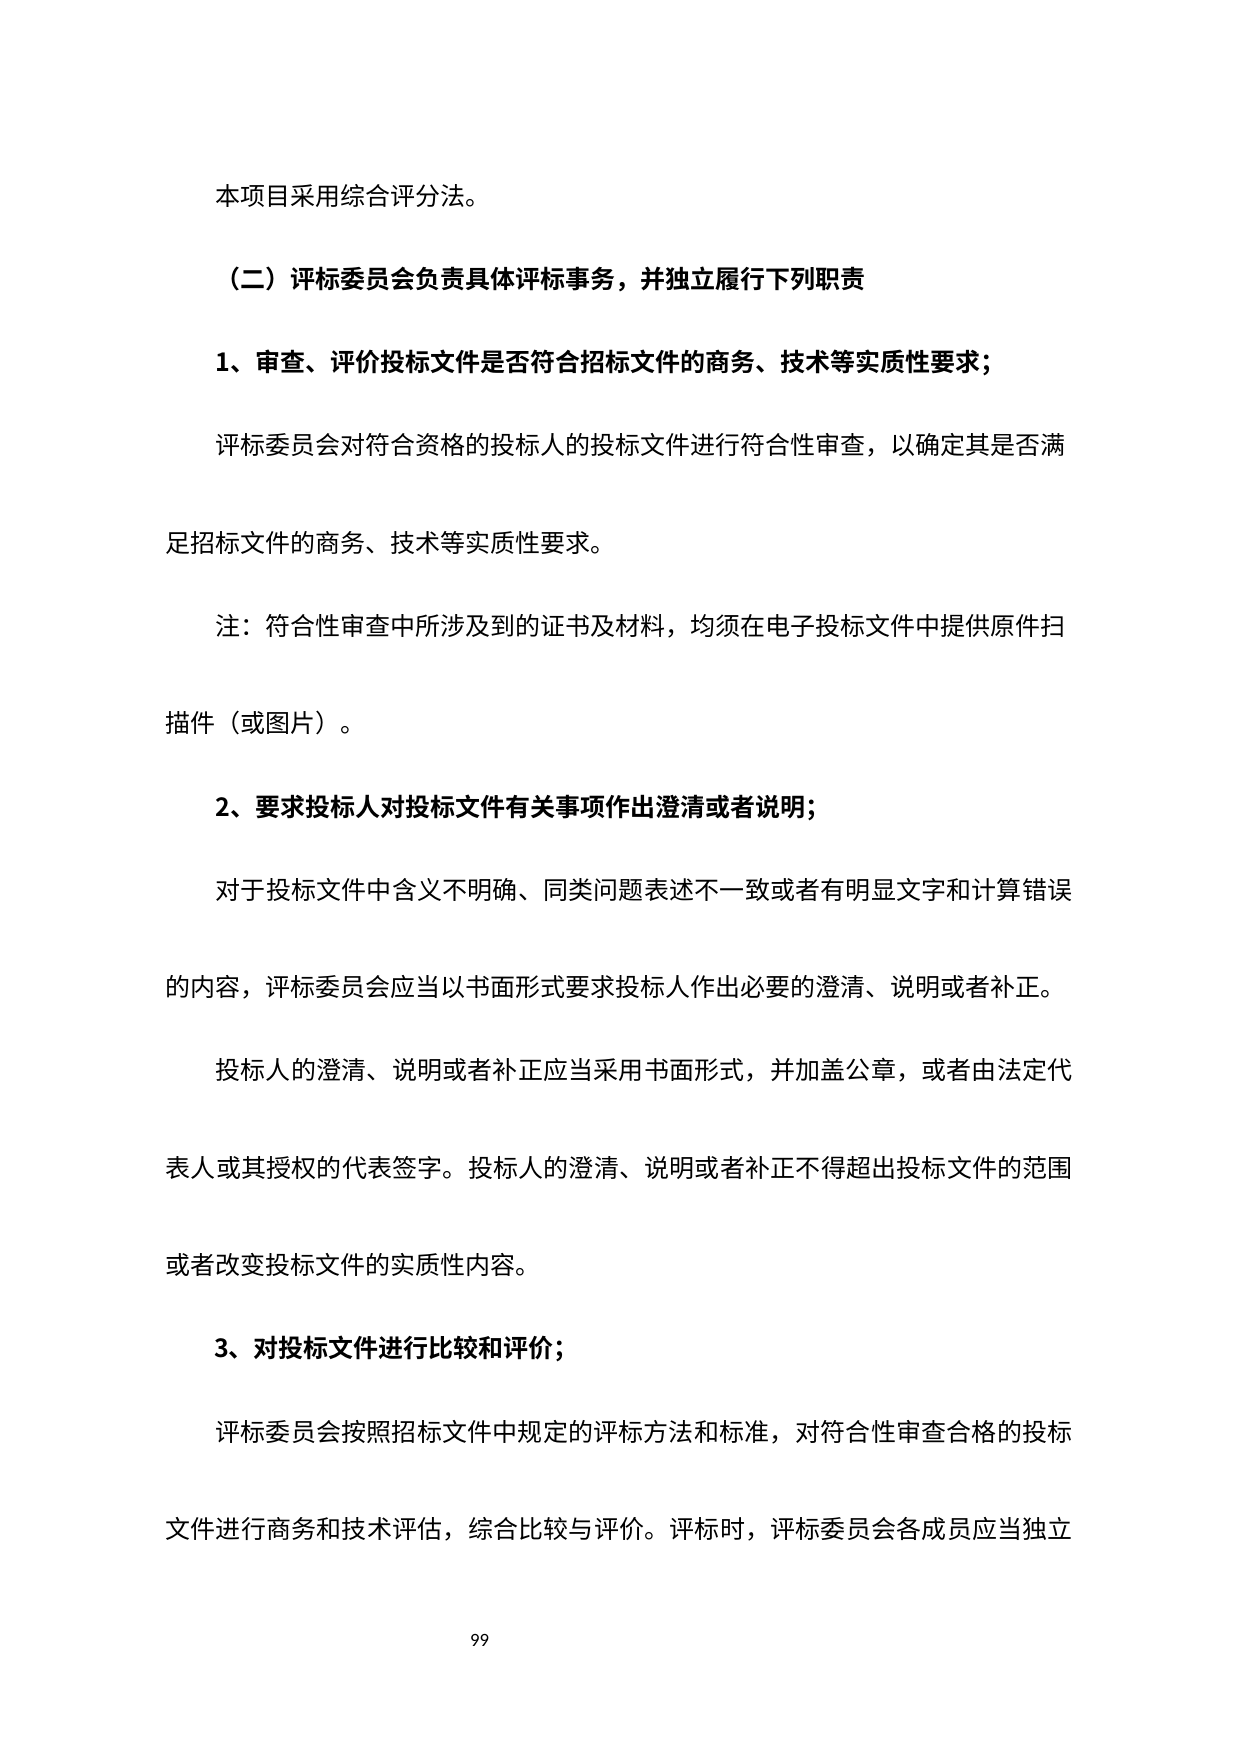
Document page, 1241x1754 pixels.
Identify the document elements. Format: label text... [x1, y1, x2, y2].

text 2、要求投标人对投标文件有关事项作出澄清或者说明； [165, 773, 1075, 838]
text 投标人的澄清、说明或者补正应当采用书面形式，并加盖公章，或者由法定代表人或其授权的代表签字。投标人的澄清、说明或者补正不得超出投标文件的范围或者改变投标文件的实质性内容。 [165, 1036, 1075, 1296]
text 3、对投标文件进行比较和评价； [165, 1314, 1075, 1379]
text 注：符合性审查中所涉及到的证书及材料，均须在电子投标文件中提供原件扫描件（或图片）。 [165, 592, 1075, 754]
text 评标委员会对符合资格的投标人的投标文件进行符合性审查，以确定其是否满足招标文件的商务、技术等实质性要求。 [165, 411, 1075, 574]
text （二）评标委员会负责具体评标事务，并独立履行下列职责 [165, 245, 1075, 310]
text 本项目采用综合评分法。 [165, 162, 1075, 227]
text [165, 1398, 1075, 1560]
text 对于投标文件中含义不明确、同类问题表述不一致或者有明显文字和计算错误的内容，评标委员会应当以书面形式要求投标人作出必要的澄清、说明或者补正。 [165, 856, 1075, 1018]
text 1、审查、评价投标文件是否符合招标文件的商务、技术等实质性要求； [165, 328, 1075, 393]
